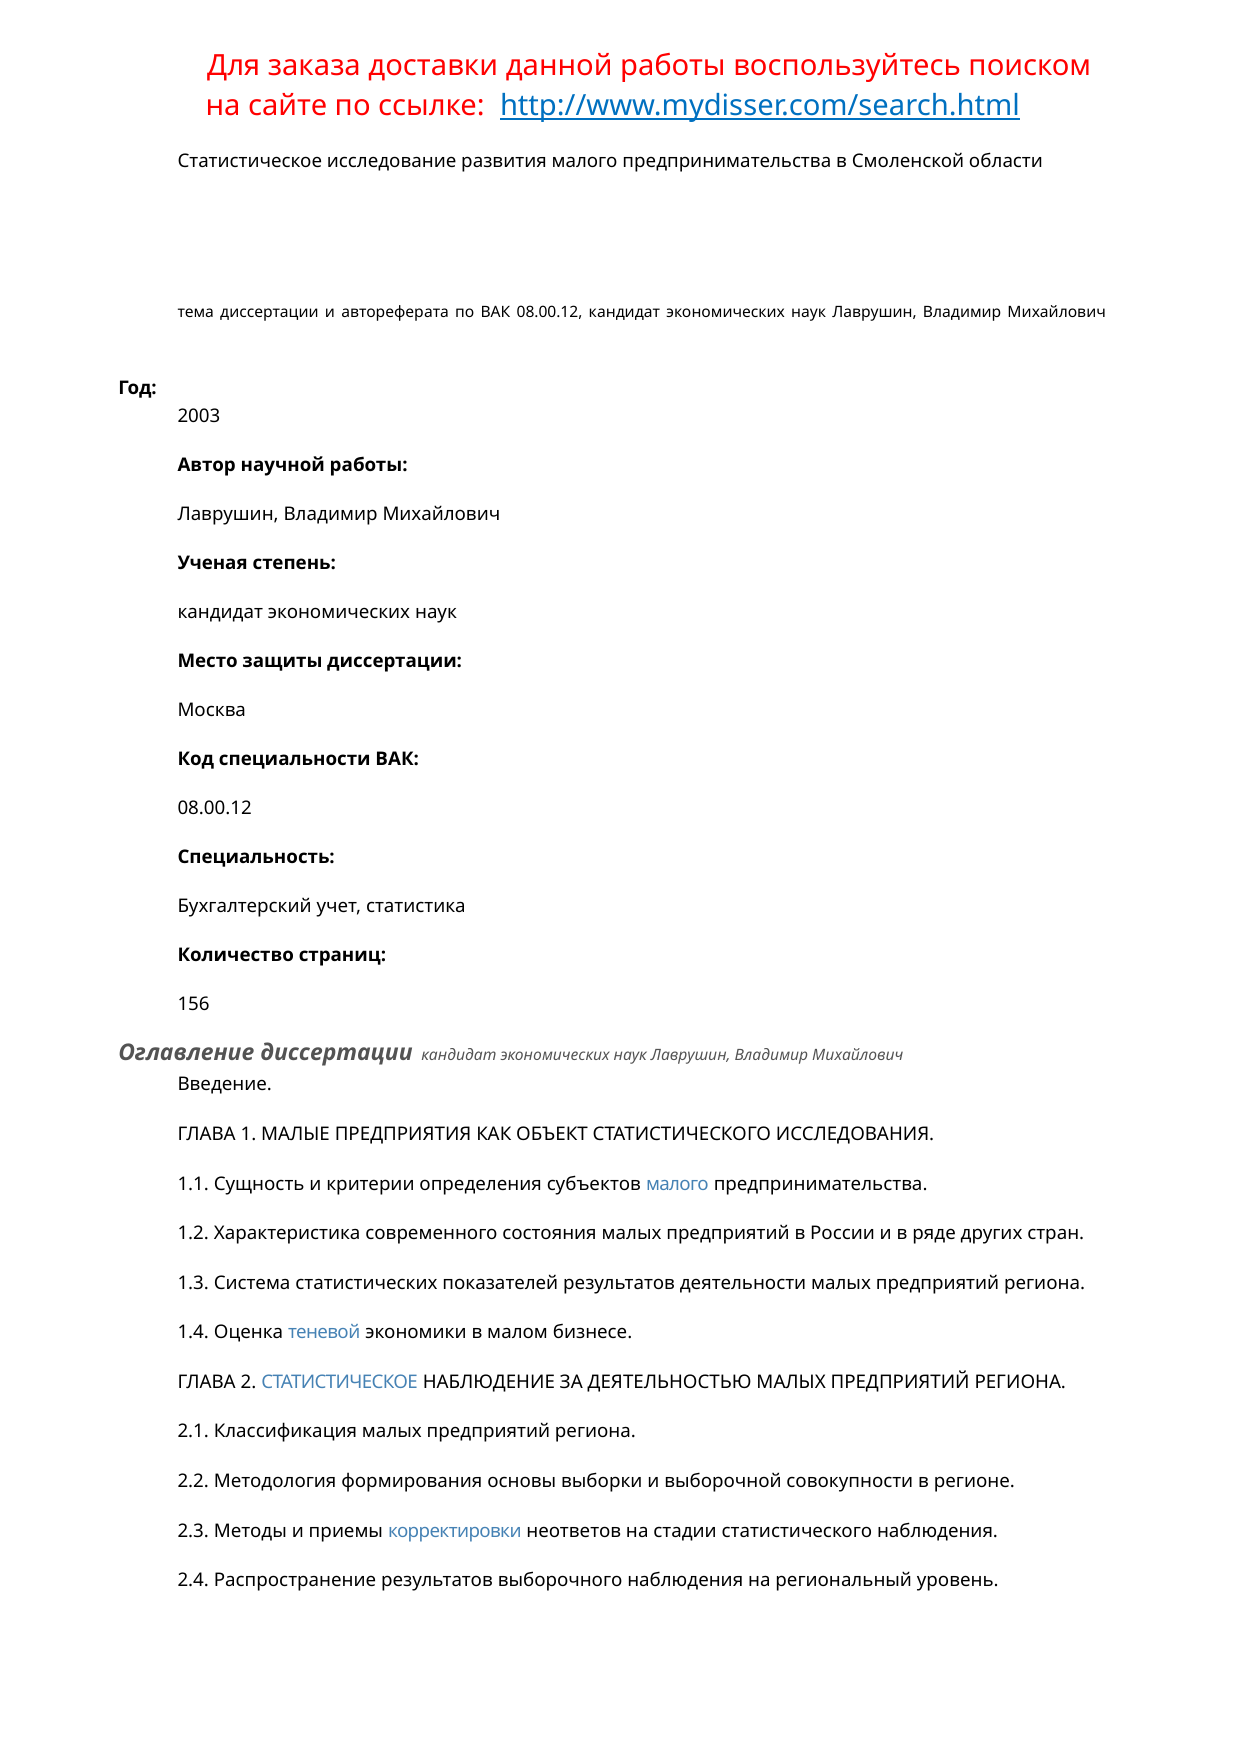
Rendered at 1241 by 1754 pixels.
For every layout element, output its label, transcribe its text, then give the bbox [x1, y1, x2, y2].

text 08.00.12 [118, 791, 1107, 819]
text Код cпециальности ВАК: [118, 742, 1107, 771]
text Лаврушин, Владимир Михайлович [118, 498, 1107, 526]
text кандидат экономических наук [118, 596, 1107, 624]
text Бухгалтерский учет, статистика [118, 889, 1107, 917]
text Автор научной работы: [118, 449, 1107, 477]
text Место защиты диссертации: [118, 644, 1107, 673]
text 156 [118, 987, 1107, 1015]
text Год: [118, 372, 1107, 400]
text Специальность: [118, 840, 1107, 868]
text тема диссертации и автореферата по ВАК 08.00.12, кандидат экономических наук Лаврушин, Владимир Михайлович [118, 293, 1107, 351]
text Статистическое исследование развития малого предпринимательства в Смоленской области [118, 144, 1107, 173]
text Количество cтраниц: [118, 938, 1107, 966]
text Москва [118, 693, 1107, 722]
text 2003 [118, 400, 1107, 428]
text Ученая cтепень: [118, 547, 1107, 575]
subtitle Оглавление диссертации кандидат экономических наук Лаврушин, Владимир Михайлович [118, 1036, 1107, 1067]
